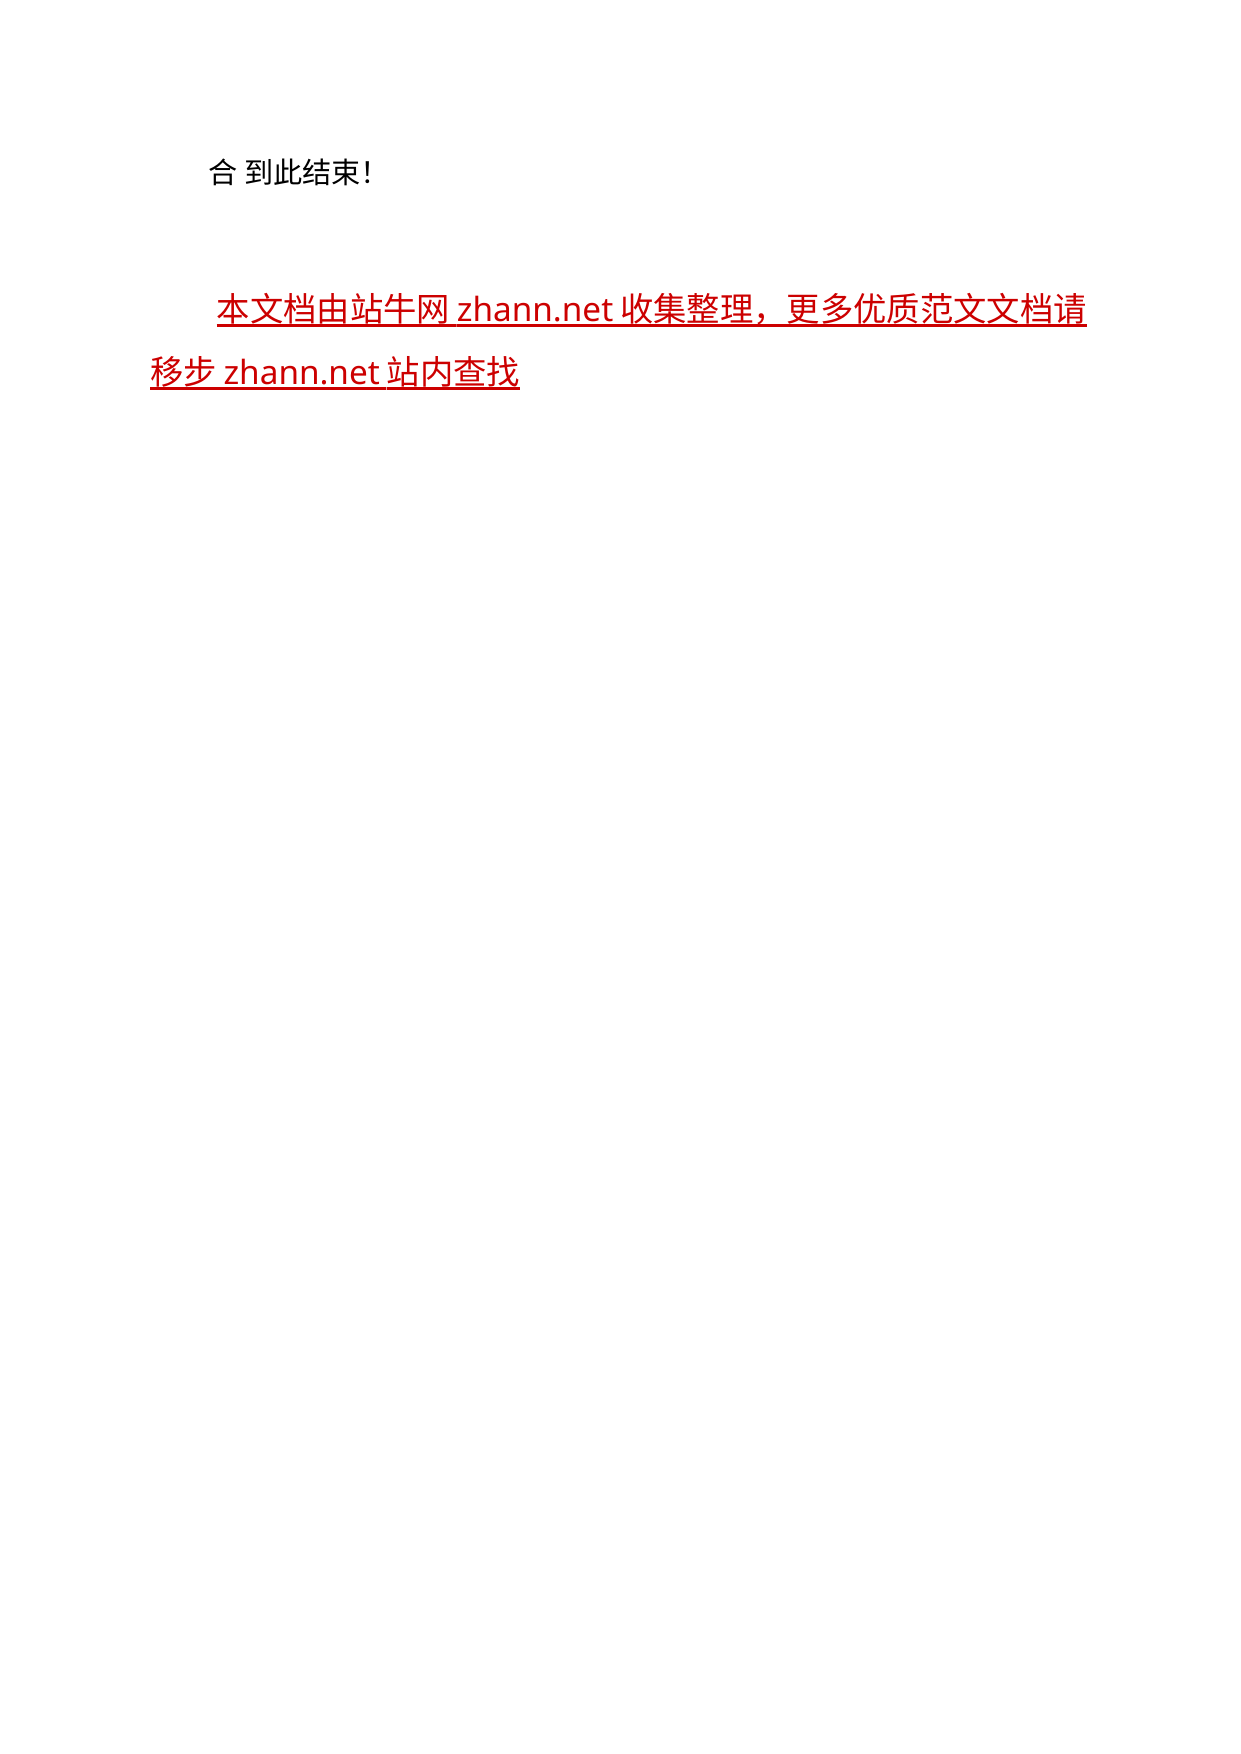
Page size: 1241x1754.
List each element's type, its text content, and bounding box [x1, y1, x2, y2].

text 本文档由站牛网zhann.net收集整理，更多优质范文文档请移步zhann.net站内查找 [150, 283, 1090, 394]
text 合 到此结束！ [150, 150, 1090, 192]
